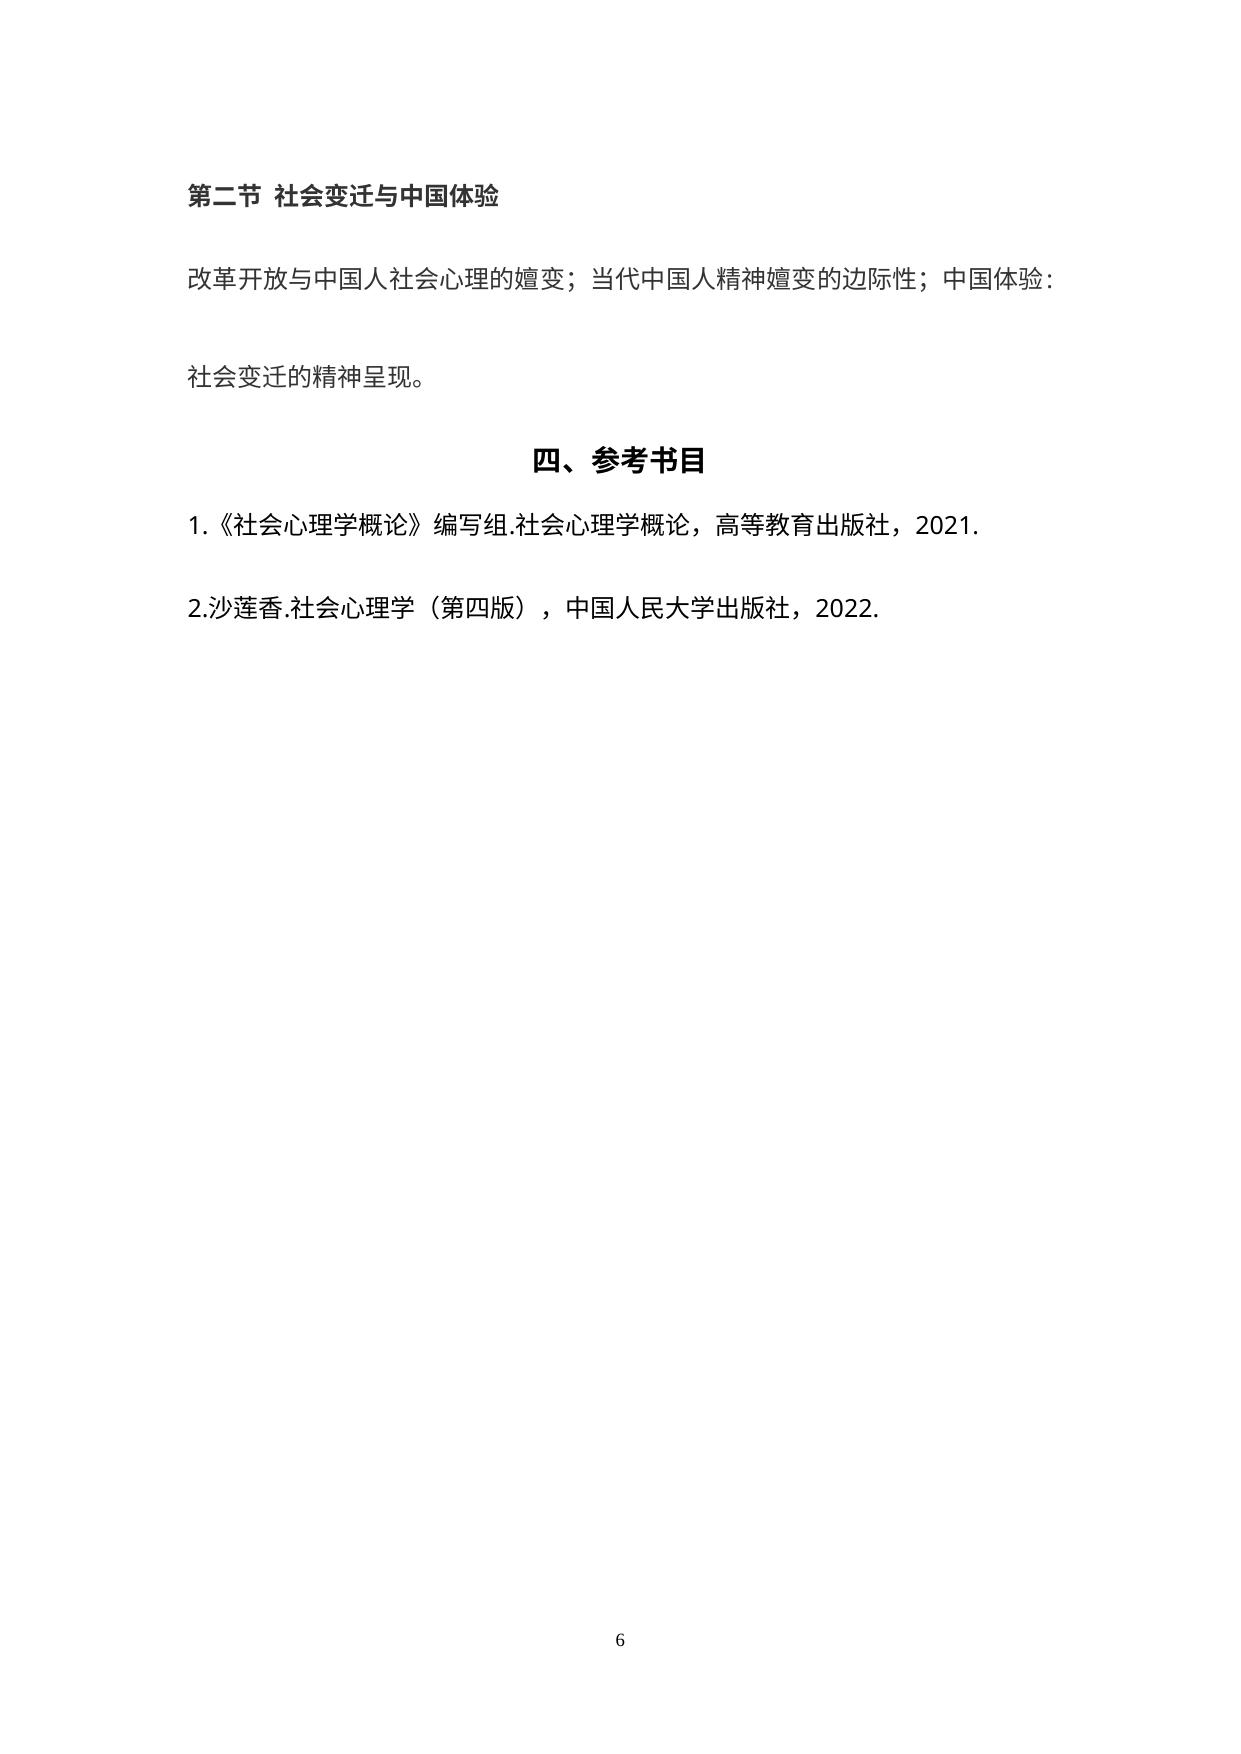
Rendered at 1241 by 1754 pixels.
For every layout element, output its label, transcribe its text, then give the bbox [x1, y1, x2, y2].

list 第二节 社会变迁与中国体验 [187, 162, 1053, 227]
text 1.《社会心理学概论》编写组.社会心理学概论，高等教育出版社，2021. [187, 491, 1053, 556]
text 2.沙莲香.社会心理学（第四版），中国人民大学出版社，2022. [187, 574, 1053, 639]
text 四、参考书目 [187, 426, 1053, 491]
list 改革开放与中国人社会心理的嬗变；当代中国人精神嬗变的边际性；中国体验:社会变迁的精神呈现。 [187, 245, 1053, 408]
